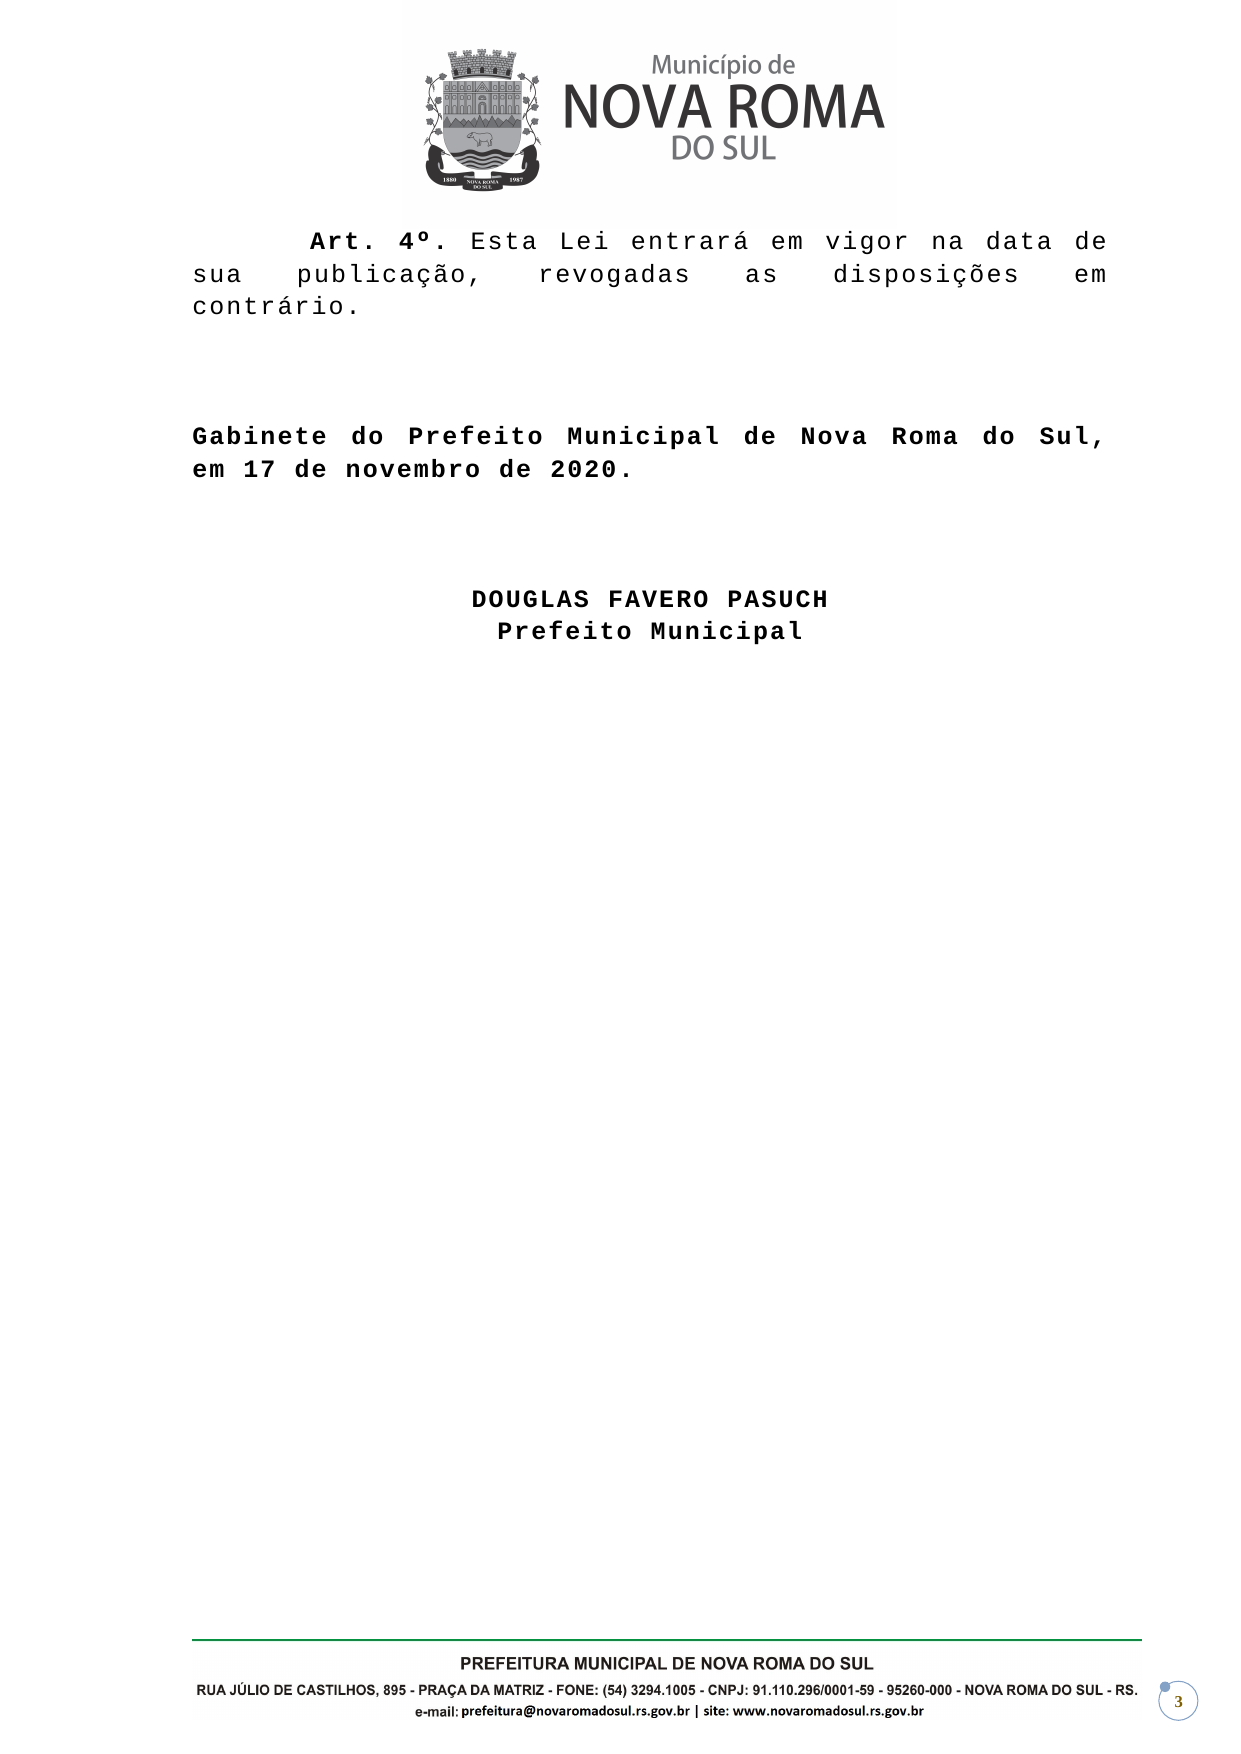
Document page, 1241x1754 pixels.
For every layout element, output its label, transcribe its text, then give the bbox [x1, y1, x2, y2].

text DOUGLAS FAVERO PASUCH [192, 586, 1107, 614]
text Art. 4º. Esta Lei entrará em vigor na data de sua publicação, revogadas as disposições em contrário. [192, 229, 1107, 322]
picture [402, 0, 898, 229]
text Gabinete do Prefeito Municipal de Nova Roma do Sul, em 17 de novembro de 2020. [192, 424, 1107, 484]
picture [192, 1639, 1142, 1720]
text Prefeito Municipal [192, 619, 1107, 647]
